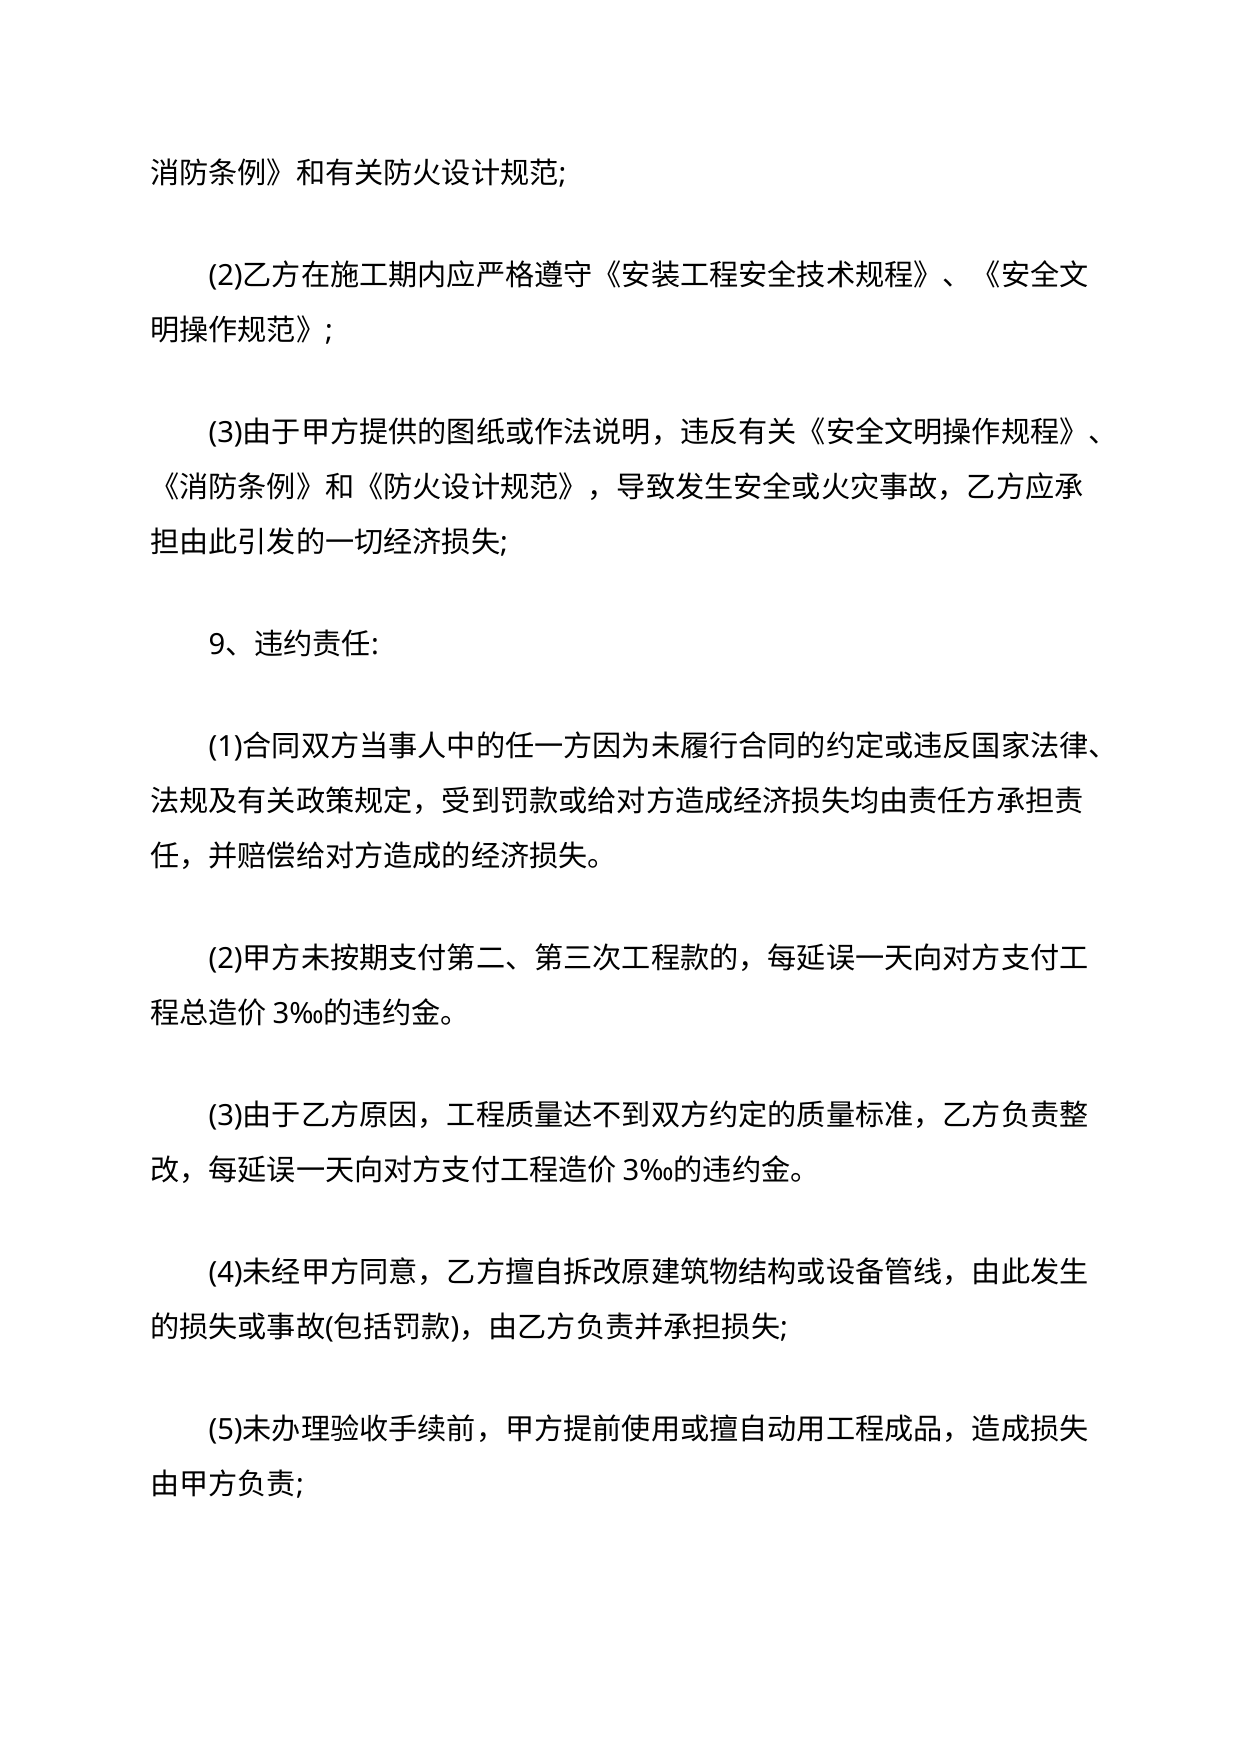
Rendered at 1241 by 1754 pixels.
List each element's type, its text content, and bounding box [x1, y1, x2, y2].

text (2)乙方在施工期内应严格遵守《安装工程安全技术规程》、《安全文明操作规范》; [150, 252, 1090, 349]
text (3)由于乙方原因，工程质量达不到双方约定的质量标准，乙方负责整改，每延误一天向对方支付工程造价3‰的违约金。 [150, 1091, 1090, 1189]
text (5)未办理验收手续前，甲方提前使用或擅自动用工程成品，造成损失由甲方负责; [150, 1405, 1090, 1503]
text (4)未经甲方同意，乙方擅自拆改原建筑物结构或设备管线，由此发生的损失或事故(包括罚款)，由乙方负责并承担损失; [150, 1248, 1090, 1346]
text (2)甲方未按期支付第二、第三次工程款的，每延误一天向对方支付工程总造价3‰的违约金。 [150, 934, 1090, 1032]
text (3)由于甲方提供的图纸或作法说明，违反有关《安全文明操作规程》、《消防条例》和《防火设计规范》，导致发生安全或火灾事故，乙方应承担由此引发的一切经济损失; [150, 409, 1090, 561]
text 9、违约责任: [150, 621, 1090, 663]
text (1)合同双方当事人中的任一方因为未履行合同的约定或违反国家法律、法规及有关政策规定，受到罚款或给对方造成经济损失均由责任方承担责任，并赔偿给对方造成的经济损失。 [150, 723, 1090, 875]
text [150, 150, 1090, 192]
